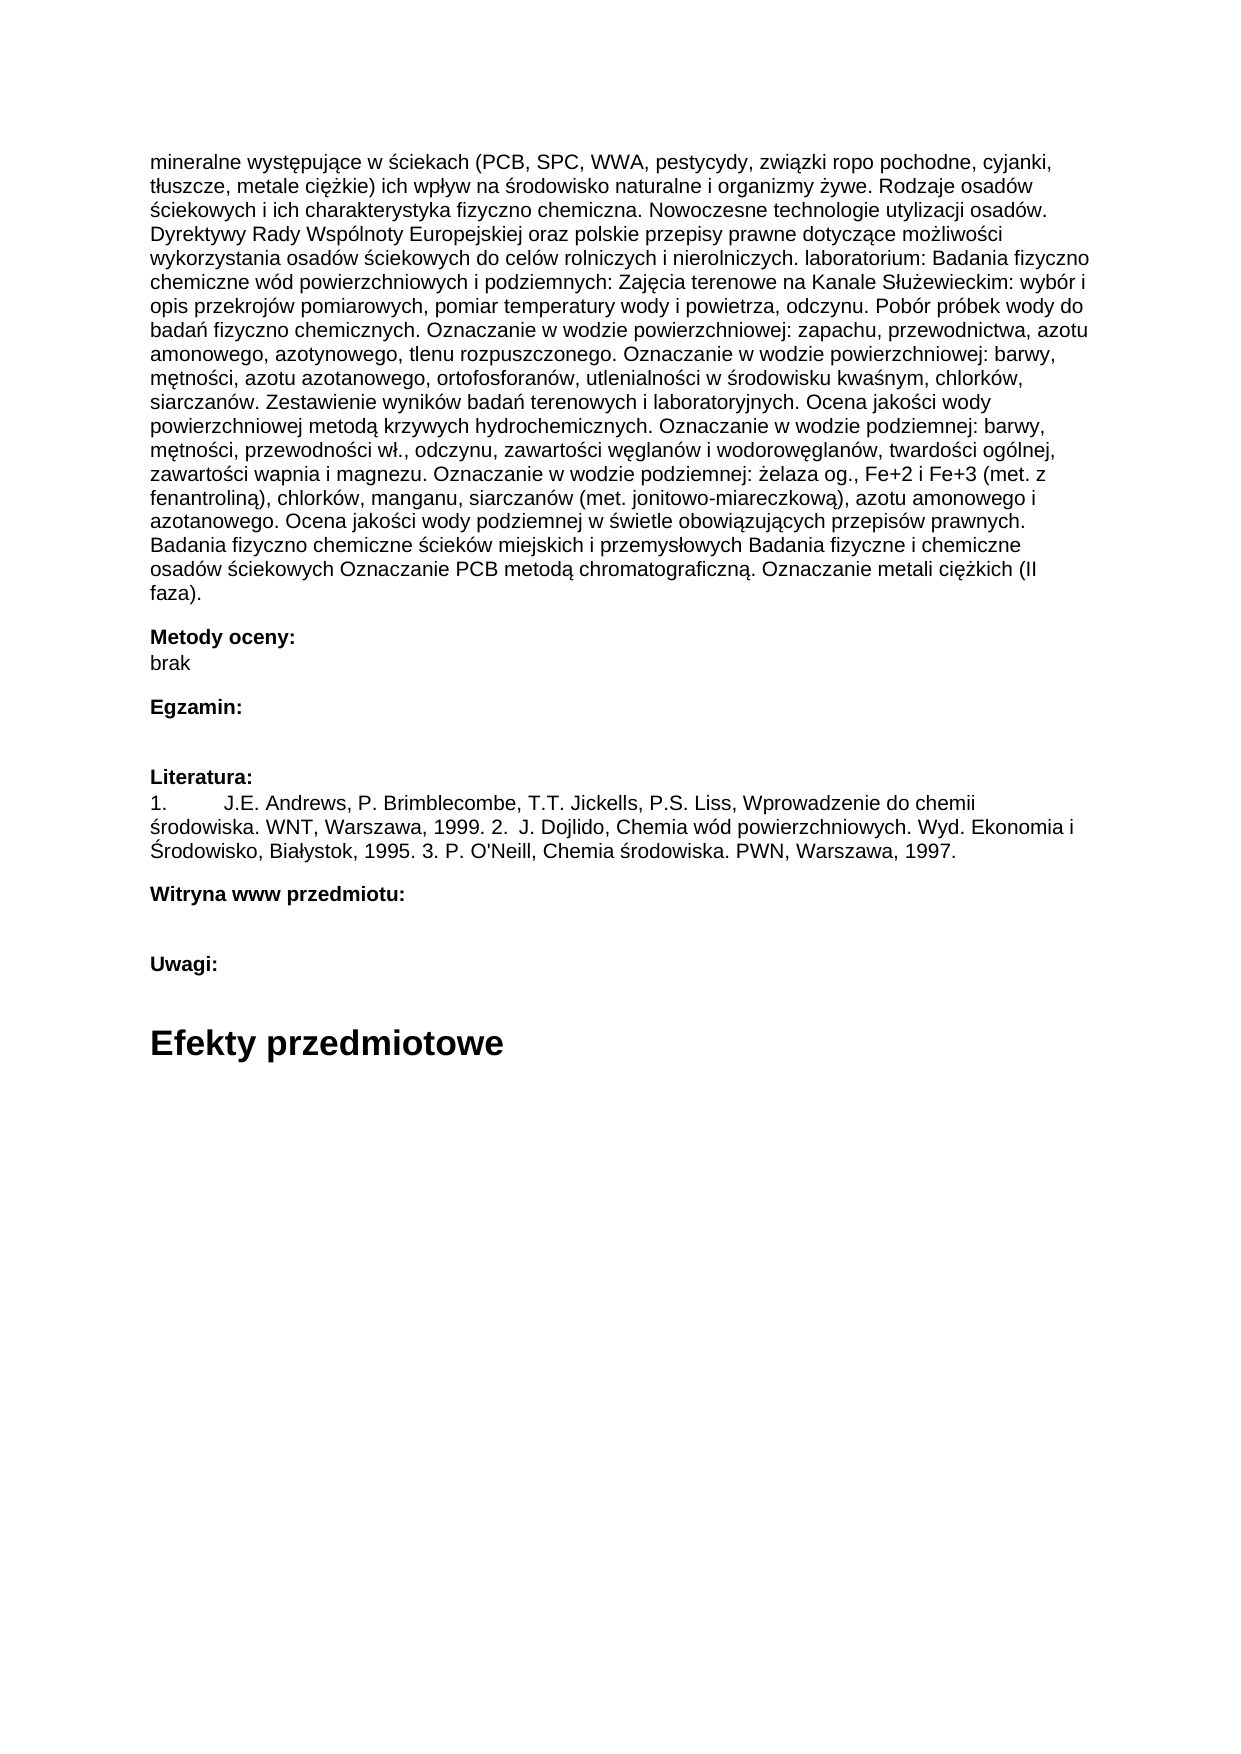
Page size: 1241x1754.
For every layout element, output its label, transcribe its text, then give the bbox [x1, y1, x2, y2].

text brak [150, 651, 1090, 675]
text Metody oceny: [150, 625, 1090, 649]
text Witryna www przedmiotu: [150, 882, 1090, 906]
subtitle Efekty przedmiotowe [150, 1022, 1090, 1063]
text Literatura: [150, 764, 1090, 788]
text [150, 150, 1090, 605]
text Uwagi: [150, 952, 1090, 976]
text Egzamin: [150, 695, 1090, 719]
text 1. J.E. Andrews, P. Brimblecombe, T.T. Jickells, P.S. Liss, Wprowadzenie do chemii środowiska. WNT, Warszawa, 1999. 2. J. Dojlido, Chemia wód powierzchniowych. Wyd. Ekonomia i Środowisko, Białystok, 1995. 3. P. O'Neill, Chemia środowiska. PWN, Warszawa, 1997. [150, 791, 1090, 862]
